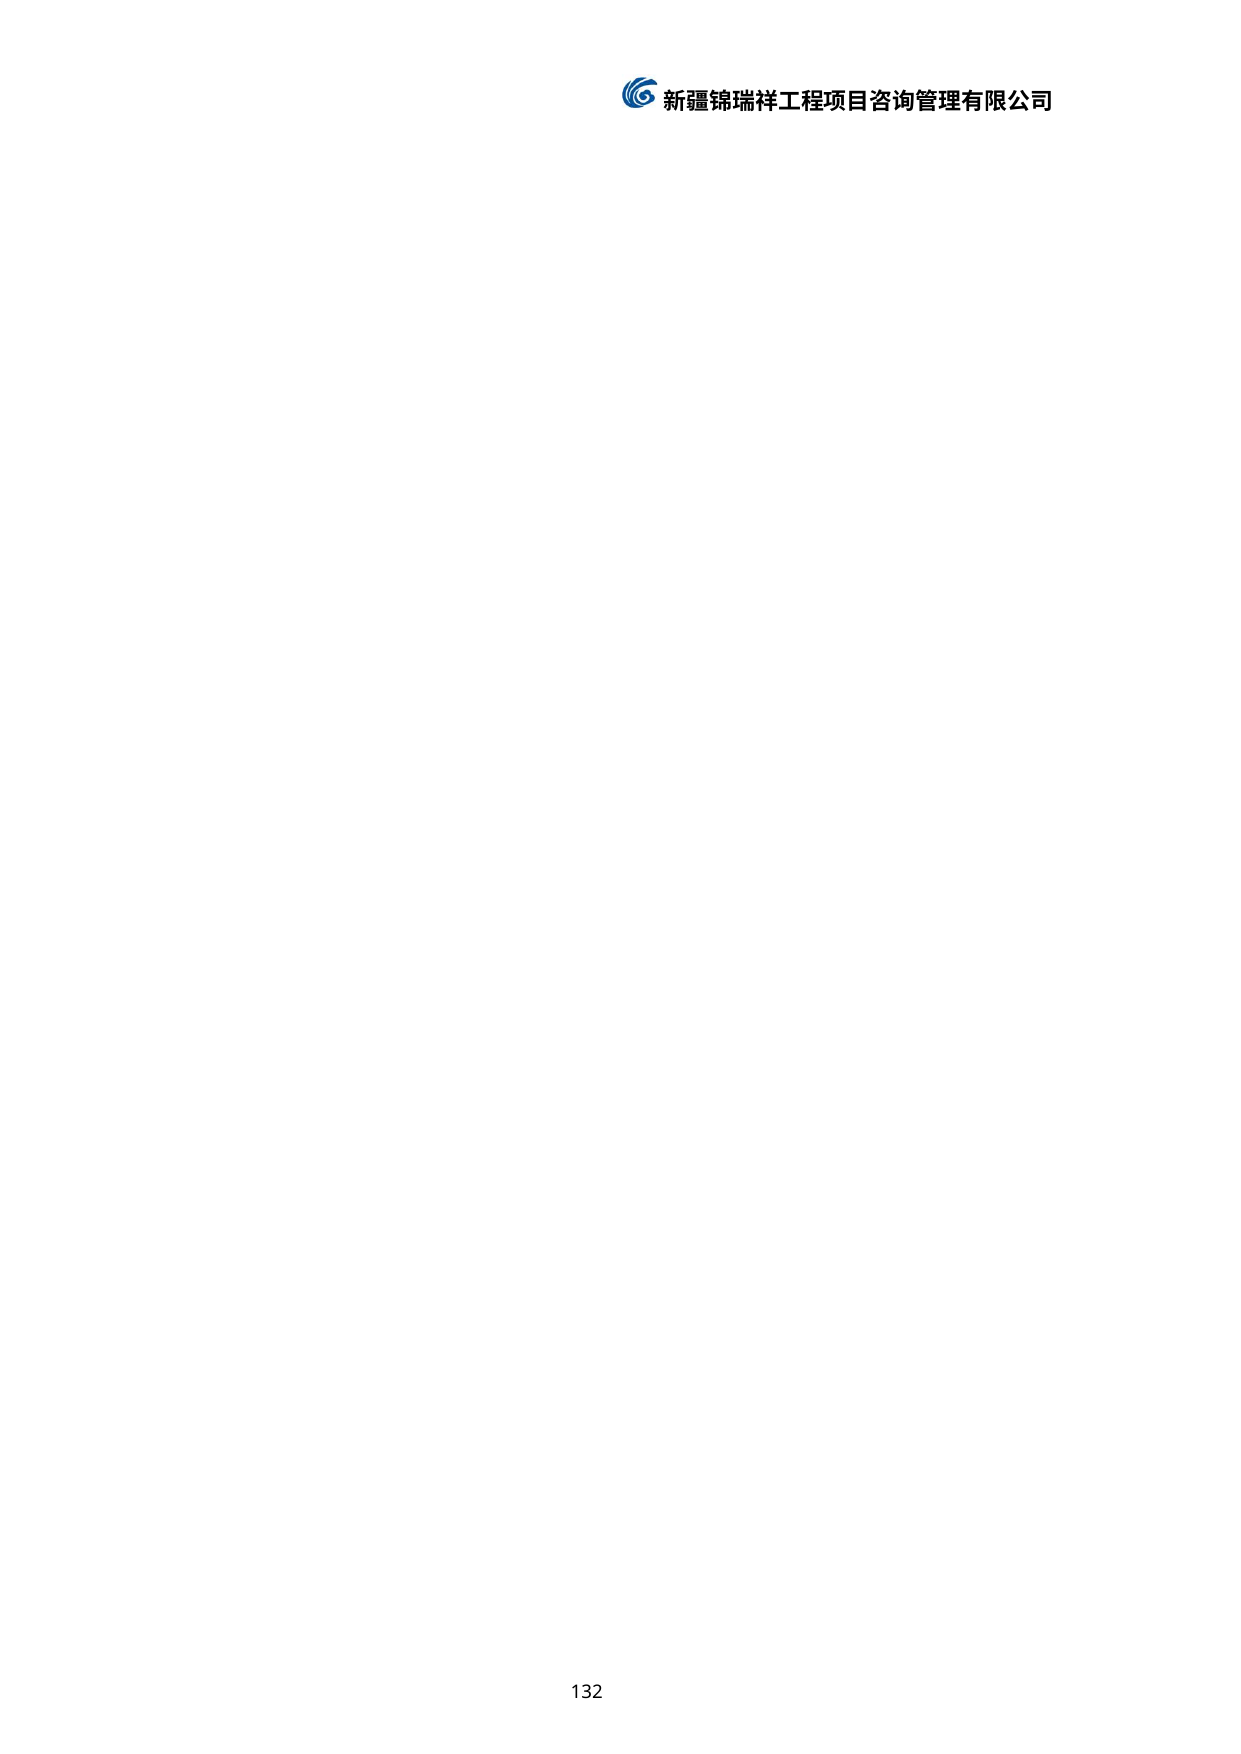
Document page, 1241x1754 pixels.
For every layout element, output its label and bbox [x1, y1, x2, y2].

picture [621, 74, 658, 110]
